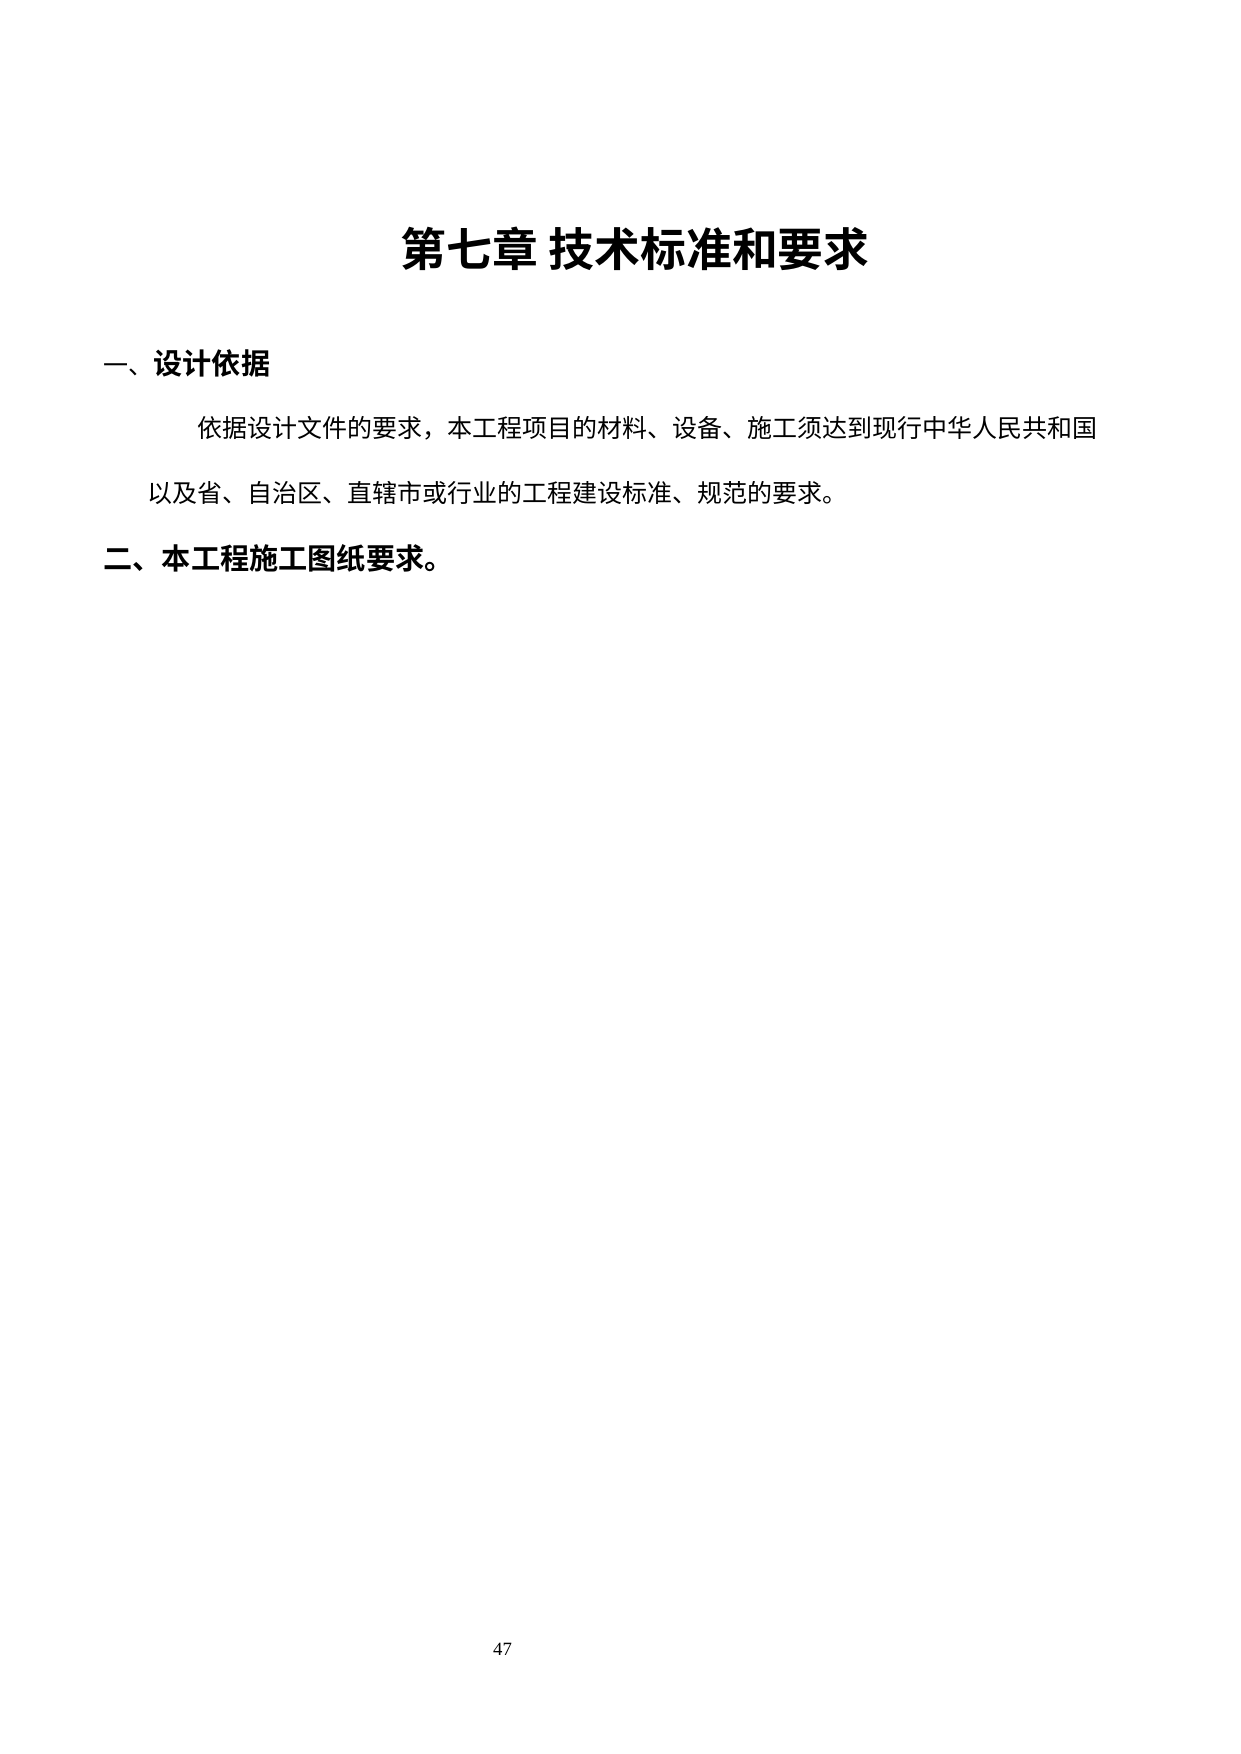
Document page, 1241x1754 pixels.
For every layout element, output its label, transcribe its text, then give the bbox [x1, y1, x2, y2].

title 设计依据 [103, 329, 1122, 394]
title 二、本工程施工图纸要求。 [103, 524, 1122, 589]
subtitle 技术标准和要求 [148, 197, 1122, 295]
title 依据设计文件的要求，本工程项目的材料、设备、施工须达到现行中华人民共和国以及省、自治区、直辖市或行业的工程建设标准、规范的要求。 [148, 394, 1122, 524]
